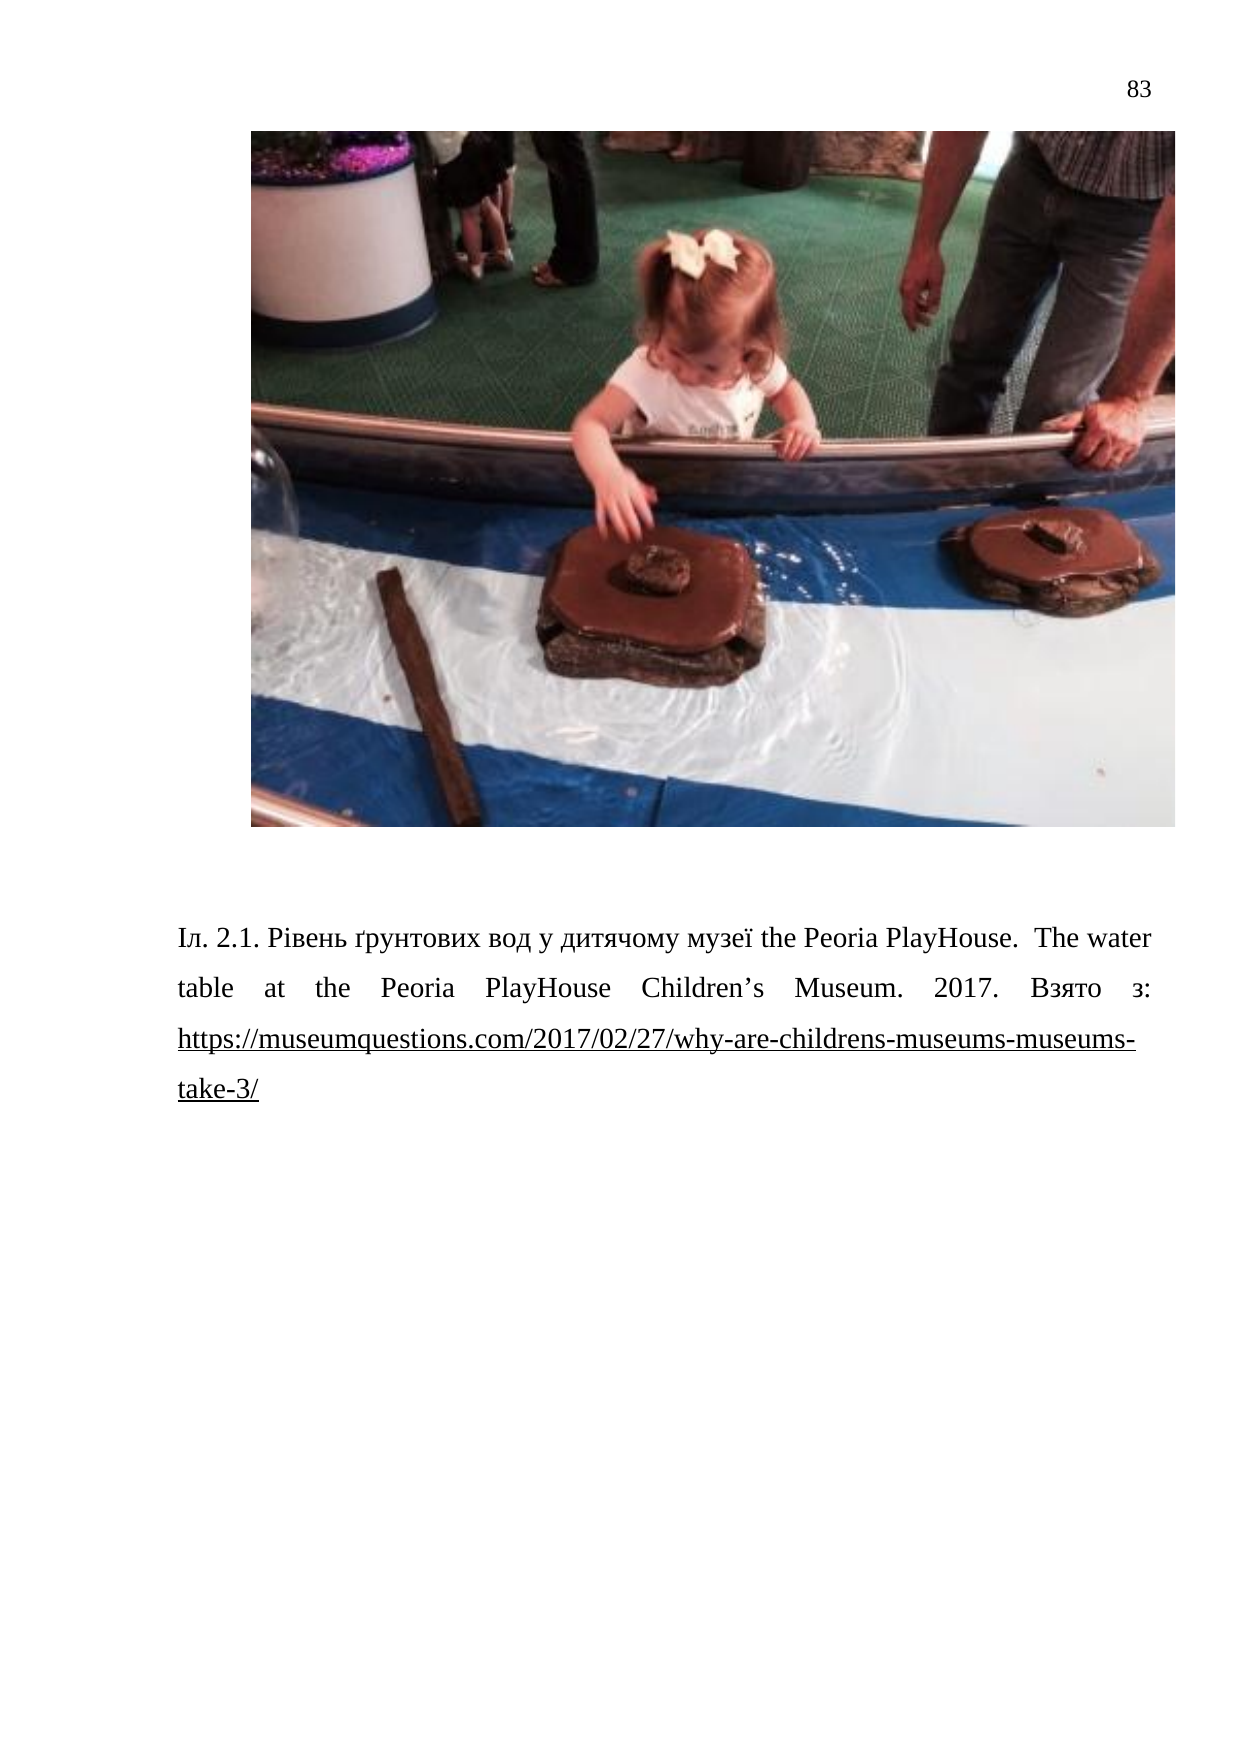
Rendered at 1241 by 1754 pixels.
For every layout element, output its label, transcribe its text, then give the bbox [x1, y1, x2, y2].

picture [251, 131, 1175, 827]
text Іл. 2.1. Рівень ґрунтових вод у дитячому музеї the Peoria PlayHouse. The water table at the Peoria PlayHouse Children’s Museum. 2017. Взято з: https://museumquestions.com/2017/02/27/why-are-childrens-museums-museums-take-3/ [177, 920, 1152, 1104]
